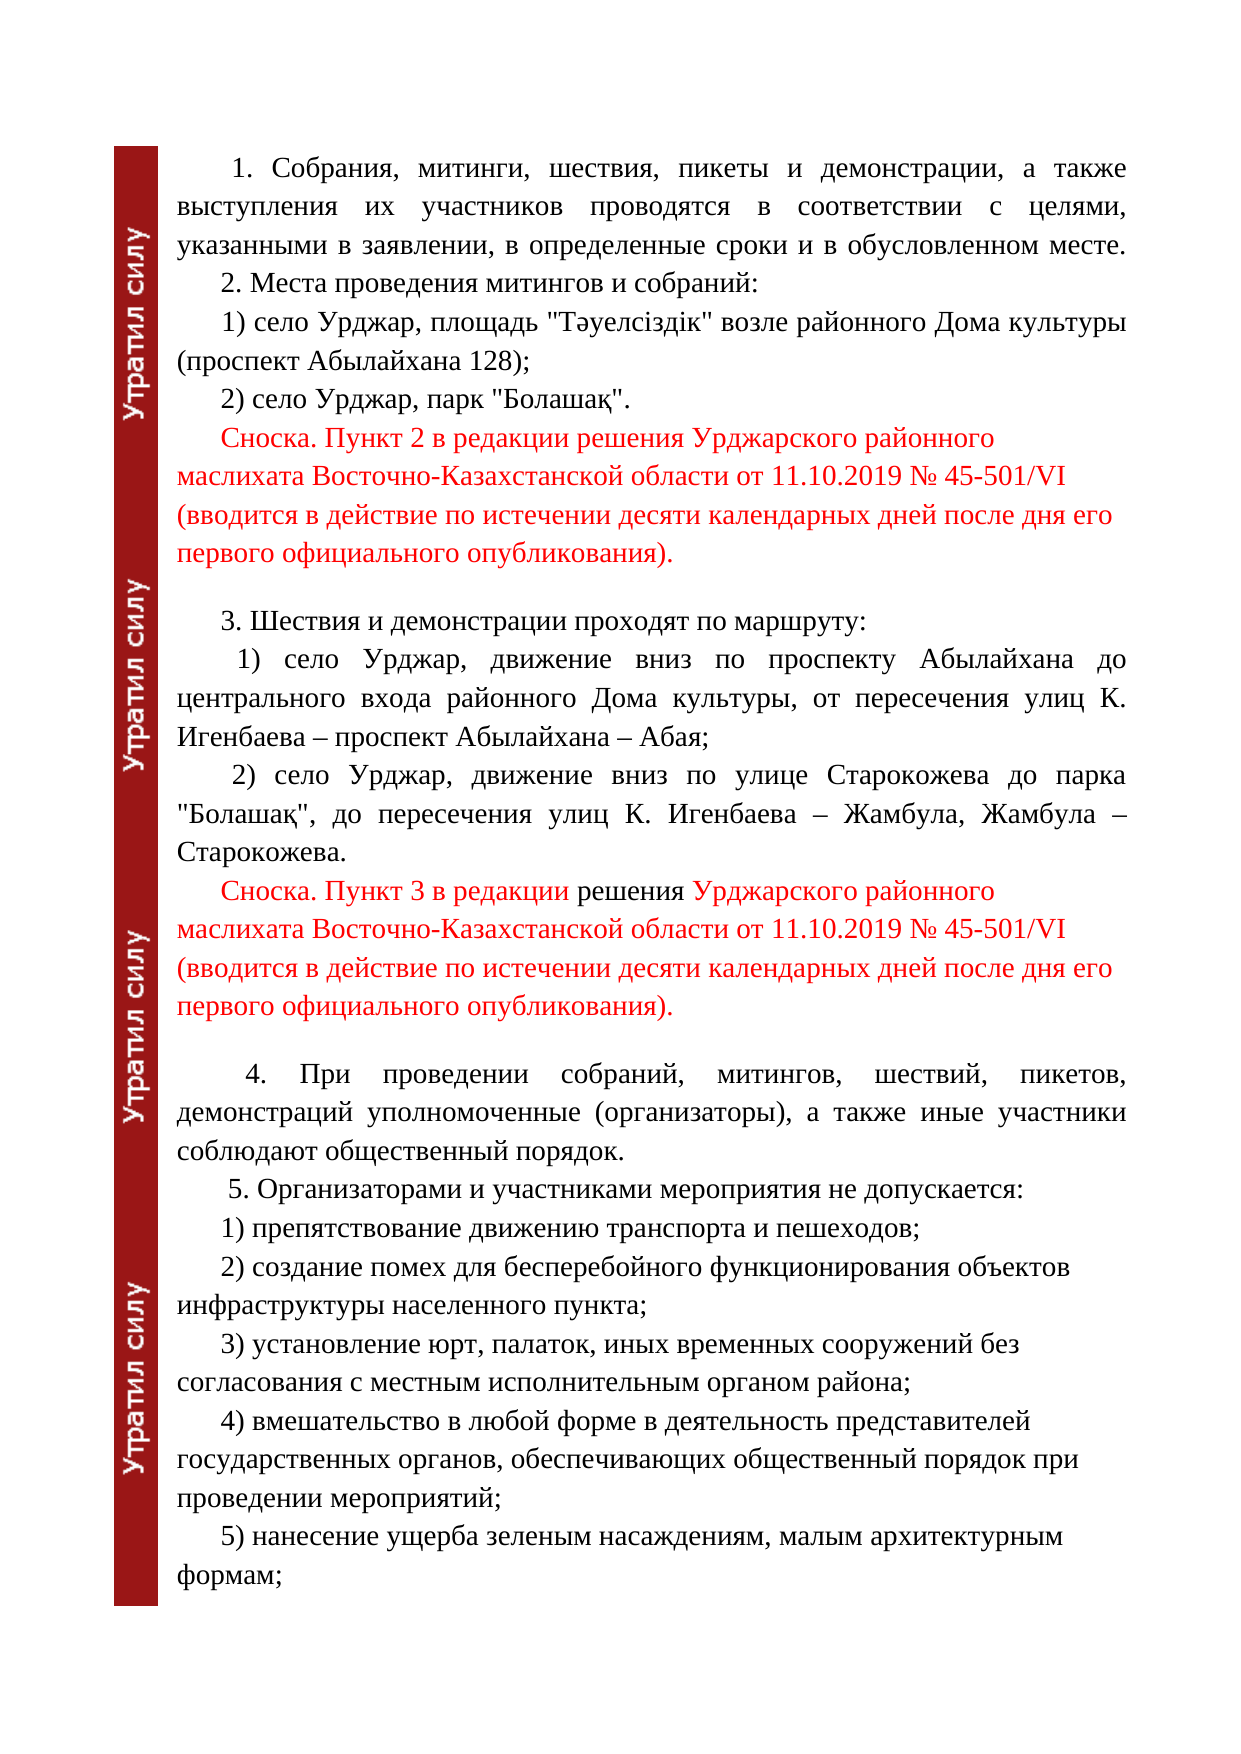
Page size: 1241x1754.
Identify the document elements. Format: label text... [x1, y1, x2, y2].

text Сноска. Пункт 2 в редакции решения Урджарского районного маслихата Восточно-Казахстанской области от 11.10.2019 № 45-501/VI (вводится в действие по истечении десяти календарных дней после дня его первого официального опубликования). [112, 420, 1128, 599]
picture [114, 868, 158, 873]
picture [114, 752, 158, 757]
text 1) село Урджар, движение вниз по проспекту Абылайхана до центрального входа районного Дома культуры, от пересечения улиц К. Игенбаева – проспект Абылайхана – Абая; [112, 642, 1128, 752]
picture [114, 1052, 158, 1056]
picture [114, 146, 158, 150]
text Сноска. Пункт 3 в редакции решения Урджарского районного маслихата Восточно-Казахстанской области от 11.10.2019 № 45-501/VI (вводится в действие по истечении десяти календарных дней после дня его первого официального опубликования). [112, 873, 1128, 1052]
picture [114, 415, 158, 420]
text 2) село Урджар, движение вниз по улице Старокожева до парка "Болашақ", до пересечения улиц К. Игенбаева – Жамбула, Жамбула – Старокожева. [112, 757, 1128, 868]
picture [114, 1167, 158, 1172]
text 1) село Урджар, площадь "Тәуелсіздік" возле районного Дома культуры (проспект Абылайхана 128); [112, 304, 1128, 376]
text 1. Собрания, митинги, шествия, пикеты и демонстрации, а также выступления их участников проводятся в соответствии с целями, указанными в заявлении, в определенные сроки и в обусловленном месте. 2. Места проведения митингов и собраний: [112, 150, 1128, 299]
picture [114, 637, 158, 642]
picture [114, 1591, 158, 1606]
text 4. При проведении собраний, митингов, шествий, пикетов, демонстраций уполномоченные (организаторы), а также иные участники соблюдают общественный порядок. [112, 1056, 1128, 1167]
picture [114, 376, 158, 381]
picture [114, 599, 158, 603]
picture [114, 299, 158, 304]
text 3. Шествия и демонстрации проходят по маршруту: [112, 603, 1128, 637]
text 2) село Урджар, парк "Болашақ". [112, 381, 1128, 415]
